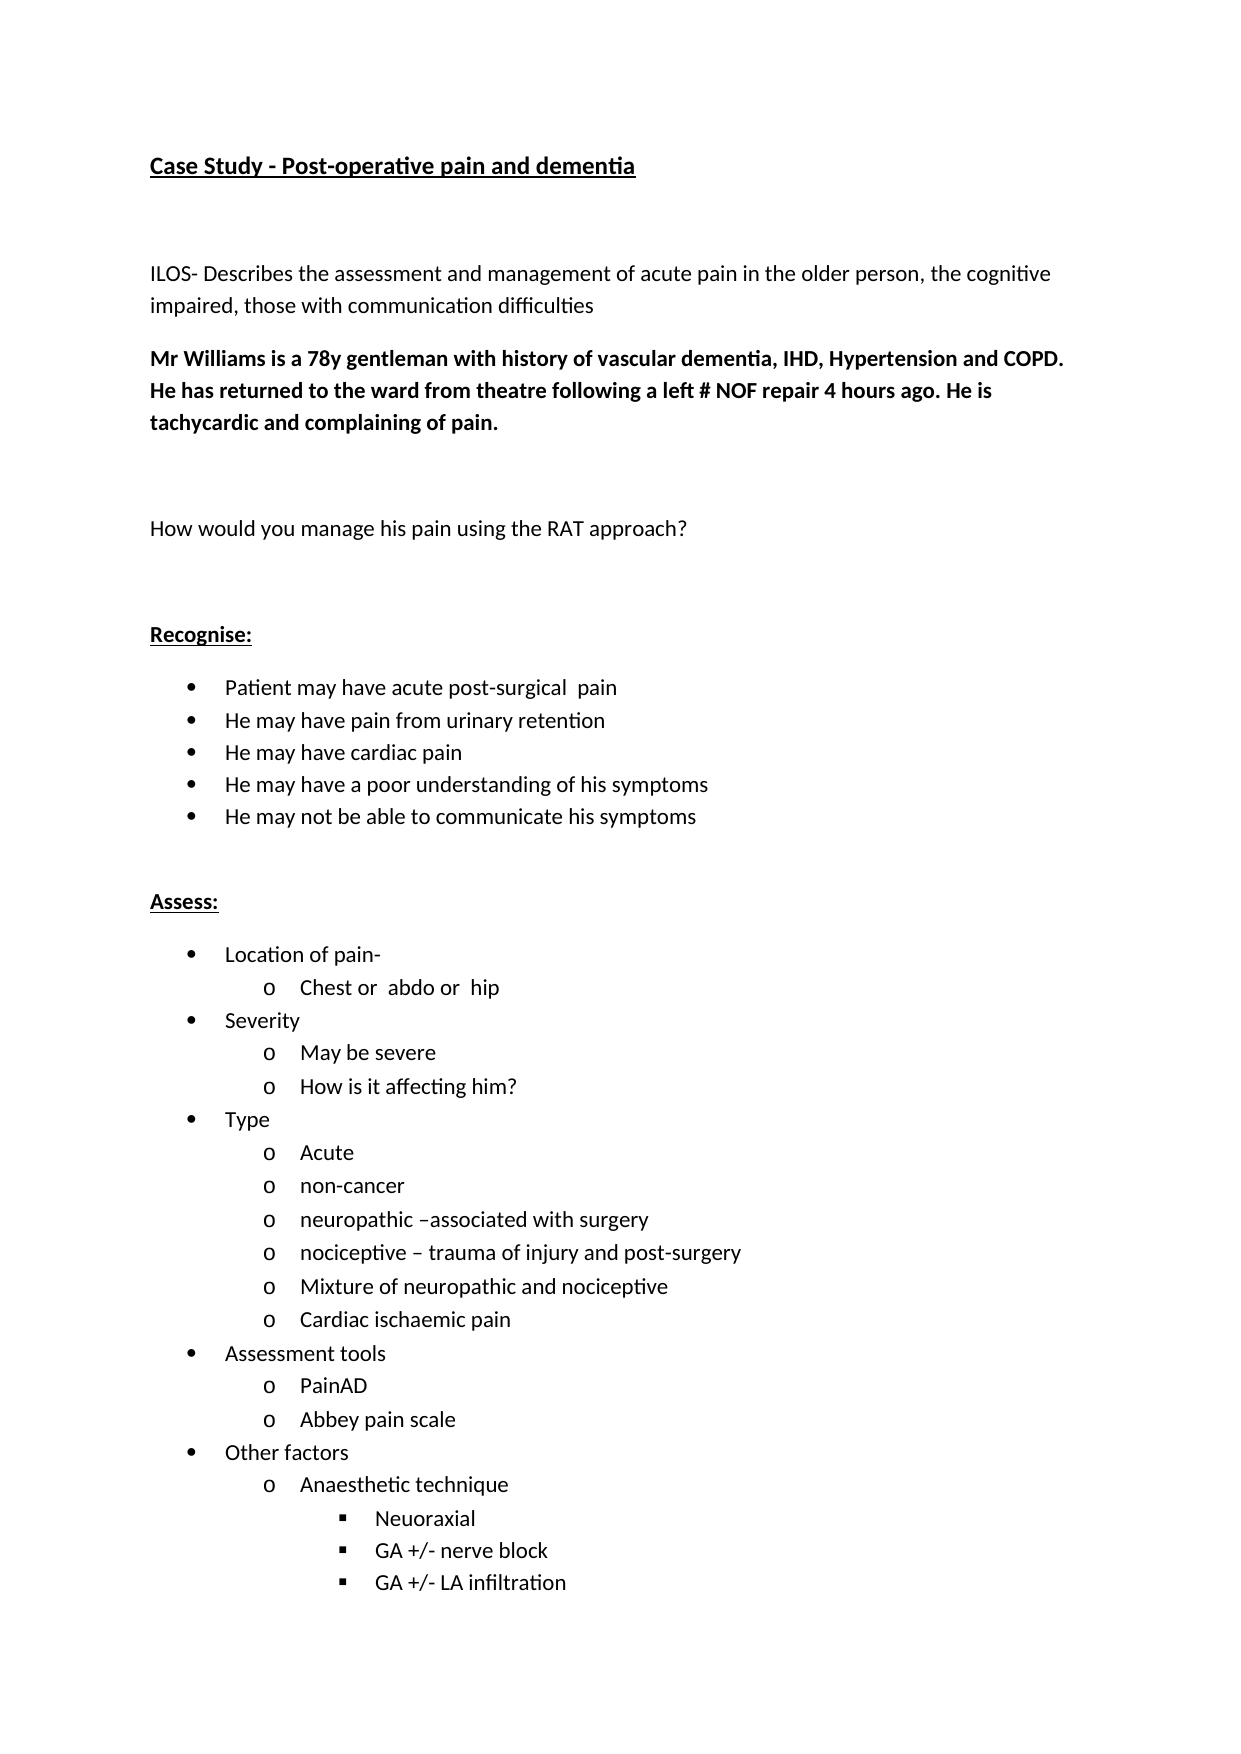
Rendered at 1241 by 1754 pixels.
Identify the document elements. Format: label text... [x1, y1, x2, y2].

text Assess: [150, 887, 1090, 916]
list May be severe [262, 1038, 1090, 1068]
list neuropathic –associated with surgery [262, 1205, 1090, 1234]
list Type [187, 1106, 1090, 1133]
list Severity [187, 1006, 1090, 1034]
list PainAD [262, 1371, 1090, 1400]
list Anaesthetic technique [262, 1470, 1090, 1499]
list non-cancer [262, 1171, 1090, 1200]
list Patient may have acute post-surgical pain [187, 673, 1090, 702]
list Other factors [187, 1438, 1090, 1466]
list How is it affecting him? [262, 1072, 1090, 1101]
text Recognise: [150, 621, 1090, 648]
list Acute [262, 1138, 1090, 1167]
text ILOS- Describes the assessment and management of acute pain in the older person, the cognitive impaired, those with communication difficulties [150, 259, 1090, 319]
list Abbey pain scale [262, 1405, 1090, 1434]
text How would you manage his pain using the RAT approach? [150, 514, 1090, 542]
list Neuoraxial [337, 1504, 1090, 1532]
list He may not be able to communicate his symptoms [187, 802, 1090, 830]
list He may have a poor understanding of his symptoms [187, 770, 1090, 798]
list Assessment tools [187, 1339, 1090, 1367]
list nociceptive – trauma of injury and post-surgery [262, 1238, 1090, 1267]
list GA +/- nerve block [337, 1536, 1090, 1564]
text Case Study - Post-operative pain and dementia [150, 150, 1090, 181]
list Location of pain- [187, 941, 1090, 968]
text Mr Williams is a 78y gentleman with history of vascular dementia, IHD, Hypertension and COPD. He has returned to the ward from theatre following a left # NOF repair 4 hours ago. He is tachycardic and complaining of pain. [150, 344, 1090, 436]
list Chest or abdo or hip [262, 973, 1090, 1002]
list He may have cardiac pain [187, 738, 1090, 766]
list Cardiac ischaemic pain [262, 1305, 1090, 1334]
list He may have pain from urinary retention [187, 706, 1090, 734]
list Mixture of neuropathic and nociceptive [262, 1272, 1090, 1301]
list GA +/- LA infiltration [337, 1568, 1090, 1596]
